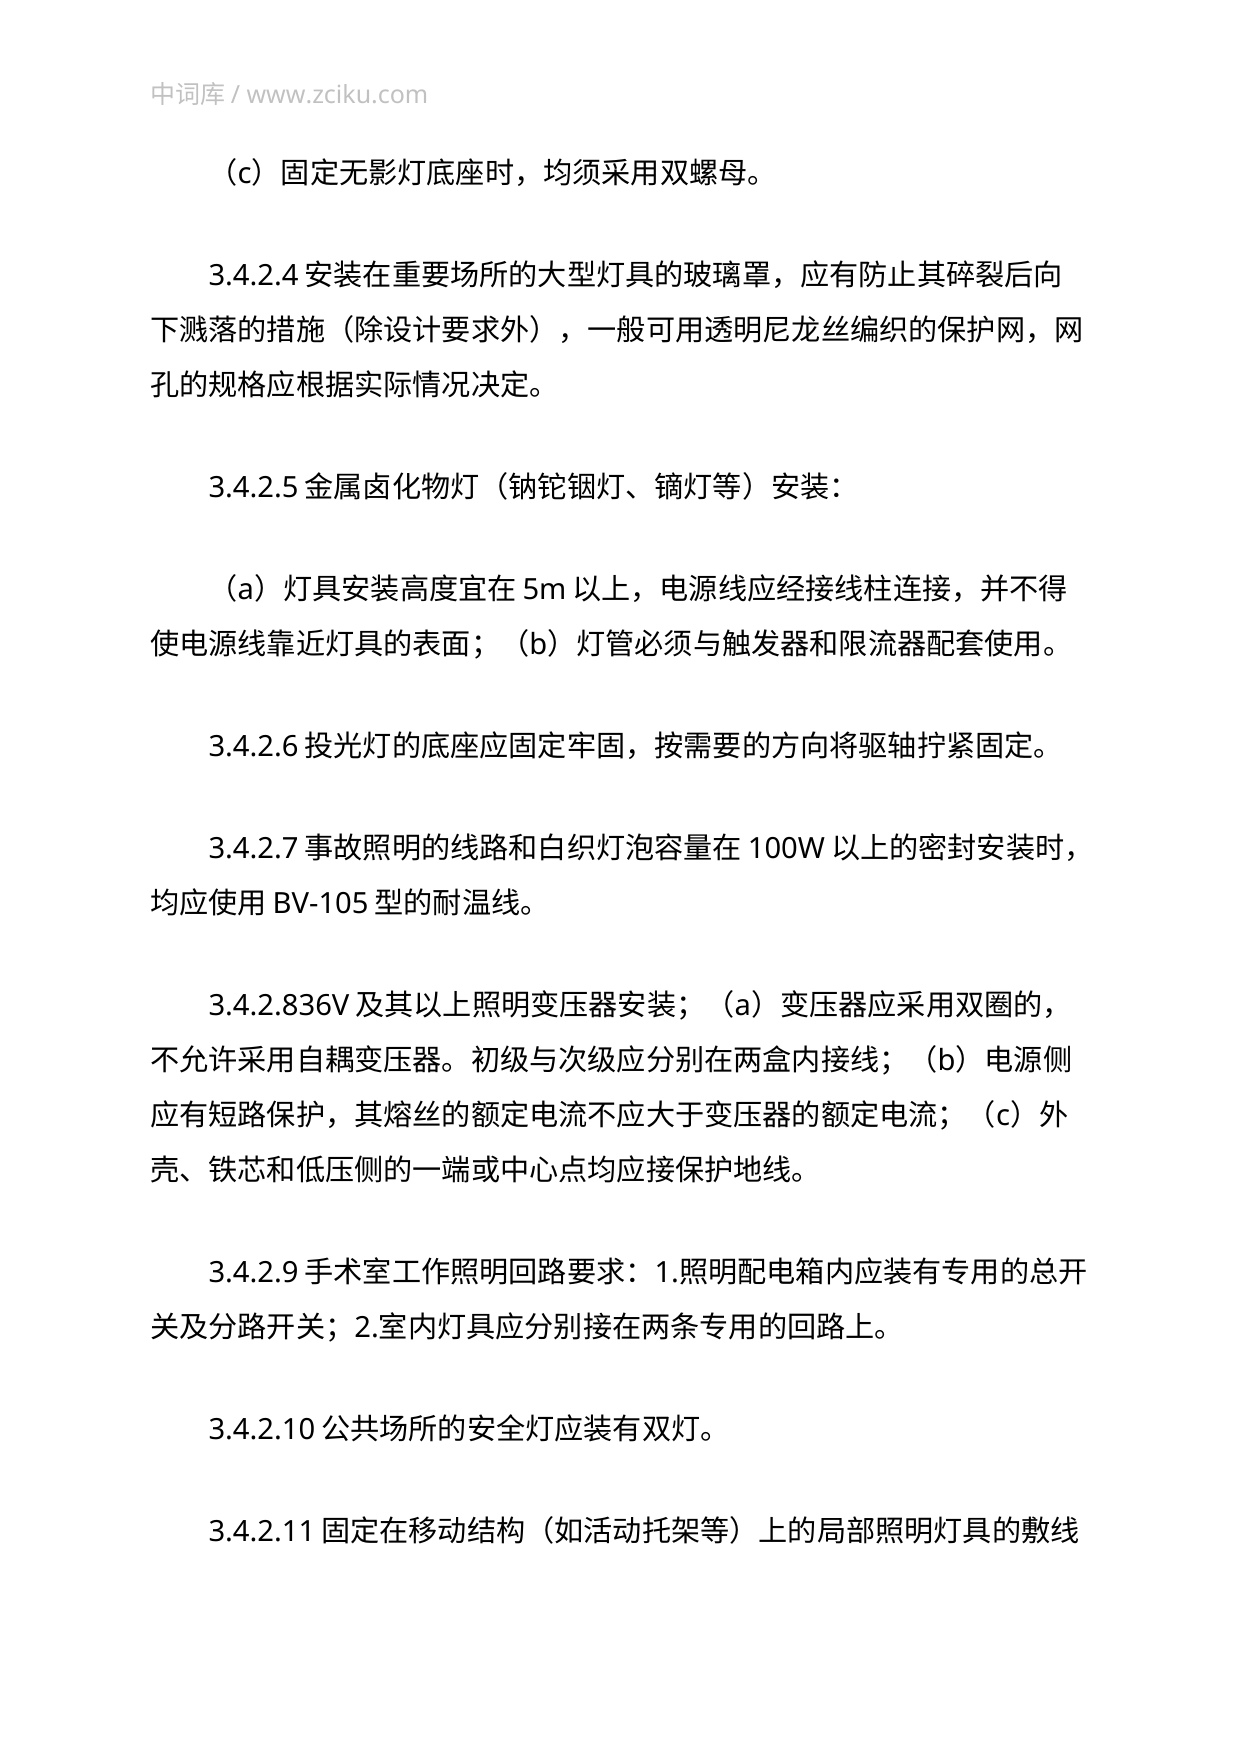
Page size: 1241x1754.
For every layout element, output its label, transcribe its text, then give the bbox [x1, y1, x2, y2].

text 3.4.2.5金属卤化物灯（钠铊铟灯、镝灯等）安装： [150, 464, 1090, 506]
text （c）固定无影灯底座时，均须采用双螺母。 [150, 150, 1090, 192]
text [150, 1507, 1090, 1550]
text （a）灯具安装高度宜在5m以上，电源线应经接线柱连接，并不得使电源线靠近灯具的表面；（b）灯管必须与触发器和限流器配套使用。 [150, 566, 1090, 663]
text 3.4.2.836V及其以上照明变压器安装；（a）变压器应采用双圈的，不允许采用自耦变压器。初级与次级应分别在两盒内接线；（b）电源侧应有短路保护，其熔丝的额定电流不应大于变压器的额定电流；（c）外壳、铁芯和低压侧的一端或中心点均应接保护地线。 [150, 982, 1090, 1189]
text 3.4.2.4安装在重要场所的大型灯具的玻璃罩，应有防止其碎裂后向下溅落的措施（除设计要求外），一般可用透明尼龙丝编织的保护网，网孔的规格应根据实际情况决定。 [150, 252, 1090, 404]
text 3.4.2.10公共场所的安全灯应装有双灯。 [150, 1405, 1090, 1448]
text 3.4.2.6投光灯的底座应固定牢固，按需要的方向将驱轴拧紧固定。 [150, 723, 1090, 765]
text 3.4.2.9手术室工作照明回路要求：1.照明配电箱内应装有专用的总开关及分路开关；2.室内灯具应分别接在两条专用的回路上。 [150, 1248, 1090, 1346]
text 3.4.2.7事故照明的线路和白织灯泡容量在100W以上的密封安装时，均应使用BV-105型的耐温线。 [150, 824, 1090, 922]
